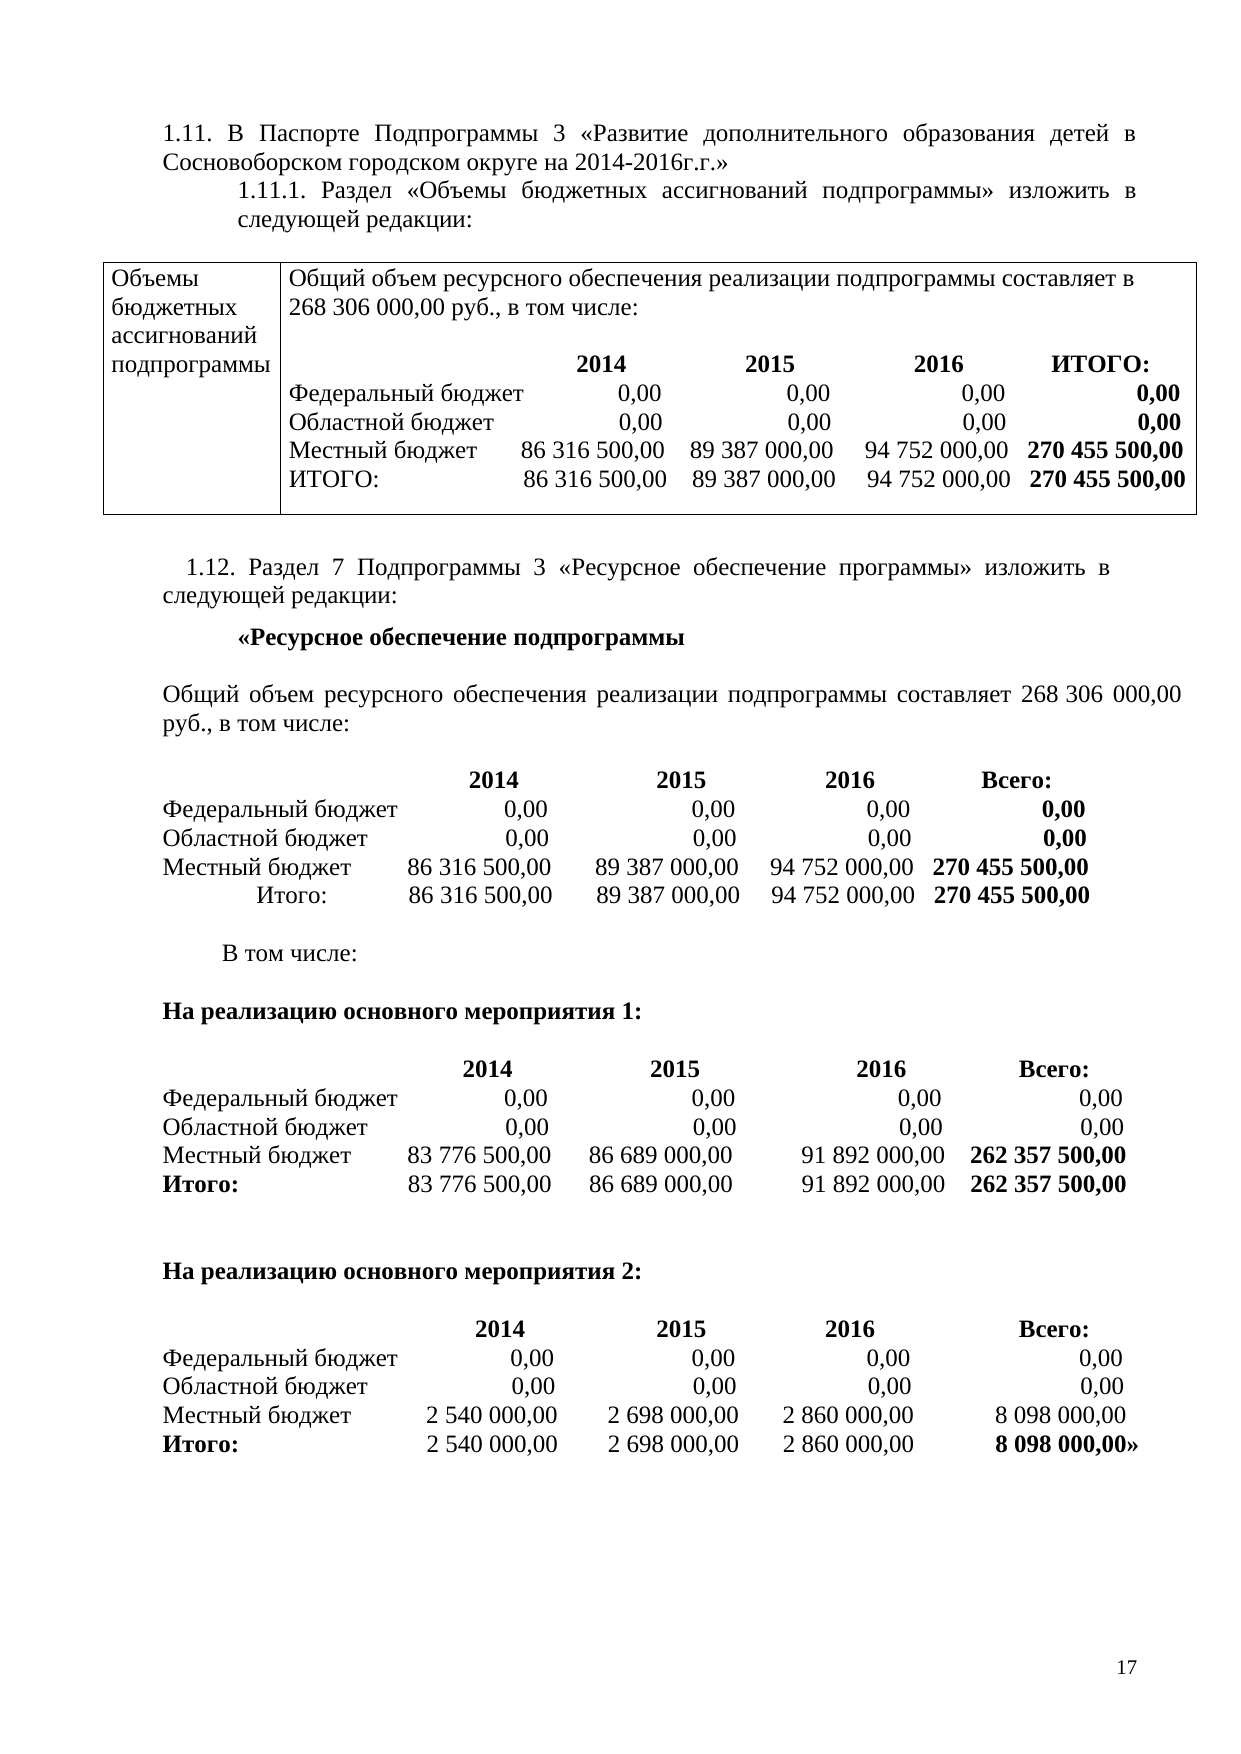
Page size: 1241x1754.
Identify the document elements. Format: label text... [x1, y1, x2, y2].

text Итого: 2 540 000,00 2 698 000,00 2 860 000,00 8 098 000,00» [162, 1429, 1152, 1458]
text Федеральный бюджет 0,00 0,00 0,00 0,00 [162, 1343, 1137, 1371]
text 1.12. Раздел 7 Подпрограммы 3 «Ресурсное обеспечение программы» изложить в следующей редакции: [162, 552, 1111, 609]
text Местный бюджет 2 540 000,00 2 698 000,00 2 860 000,00 8 098 000,00 [162, 1400, 1137, 1429]
text На реализацию основного мероприятия 2: [162, 1256, 1137, 1285]
text «Ресурсное обеспечение подпрограммы [237, 622, 1137, 651]
text Местный бюджет 86 316 500,00 89 387 000,00 94 752 000,00 270 455 500,00 [162, 852, 1137, 881]
text Областной бюджет 0,00 0,00 0,00 0,00 [162, 1371, 1137, 1400]
text Областной бюджет 0,00 0,00 0,00 0,00 [162, 823, 1137, 852]
text 2014 2015 2016 Всего: [162, 1054, 1137, 1083]
text В том числе: [162, 938, 1137, 967]
text На реализацию основного мероприятия 1: [162, 996, 1137, 1025]
text Общий объем ресурсного обеспечения реализации подпрограммы составляет 268 306 000,00 руб., в том числе: [162, 679, 1181, 737]
table_header Объемы бюджетных ассигнований подпрограммы [104, 263, 280, 514]
text 2014 2015 2016 Всего: [162, 1314, 1137, 1343]
text Федеральный бюджет 0,00 0,00 0,00 0,00 [162, 1083, 1137, 1112]
text Итого: 83 776 500,00 86 689 000,00 91 892 000,00 262 357 500,00 [162, 1169, 1137, 1198]
text Областной бюджет 0,00 0,00 0,00 0,00 [162, 1112, 1137, 1141]
text 2014 2015 2016 Всего: [162, 766, 1137, 794]
text Итого: 86 316 500,00 89 387 000,00 94 752 000,00 270 455 500,00 [162, 881, 1137, 909]
text 1.11.1. Раздел «Объемы бюджетных ассигнований подпрограммы» изложить в следующей редакции: [237, 176, 1137, 233]
text Федеральный бюджет 0,00 0,00 0,00 0,00 [162, 794, 1137, 823]
table_header Общий объем ресурсного обеспечения реализации подпрограммы составляет в 268 306 000,00 руб., в том числе: 2014 2015 2016 ИТОГО: Федеральный бюджет 0,00 0,00 0,00 0,00 Областной бюджет 0,00 0,00 0,00 0,00 Местный бюджет 86 316 500,00 89 387 000,00 94 752 000,00 270 455 500,00 ИТОГО: 86 316 500,00 89 387 000,00 94 752 000,00 270 455 500,00 [281, 263, 1196, 514]
text 1.11. В Паспорте Подпрограммы 3 «Развитие дополнительного образования детей в Сосновоборском городском округе на 2014-2016г.г.» [162, 118, 1137, 176]
text Местный бюджет 83 776 500,00 86 689 000,00 91 892 000,00 262 357 500,00 [162, 1141, 1137, 1169]
